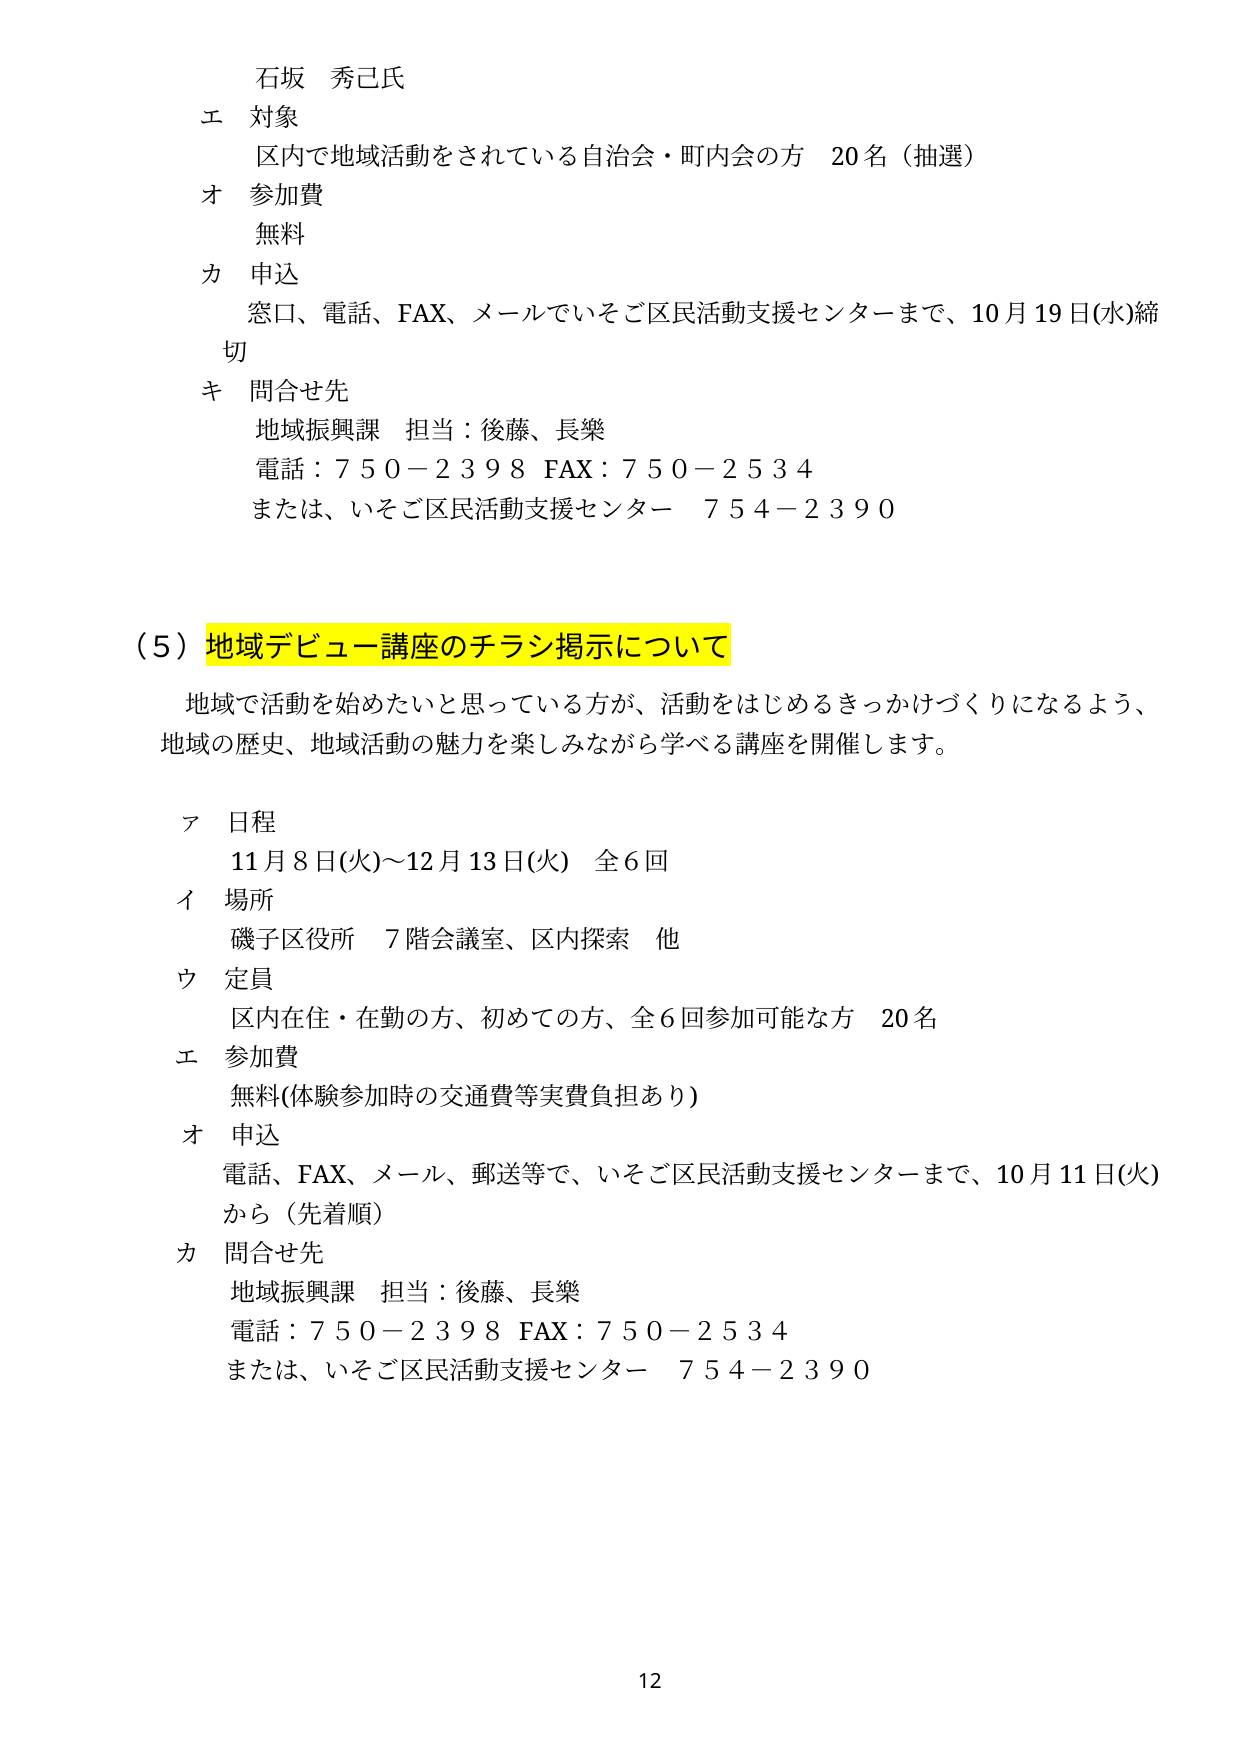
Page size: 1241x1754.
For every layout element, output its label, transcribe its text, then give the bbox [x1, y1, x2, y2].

text 電話、FAX、メール、郵送等で、いそご区民活動支援センターまで、10月11日(火)から（先着順） [222, 1153, 1181, 1232]
text 磯子区役所 ７階会議室、区内探索 他 [118, 918, 1181, 958]
text 石坂 秀己氏 [118, 57, 1181, 96]
text ウ 定員 [118, 958, 1181, 997]
text 無料 [118, 213, 1181, 253]
text 区内で地域活動をされている自治会・町内会の方 20名（抽選） [118, 135, 1181, 174]
text オ 申込 [181, 1114, 1181, 1153]
text エ 対象 [118, 96, 1181, 135]
text 電話：７５０－２３９８ FAX：７５０－２５３４ [118, 448, 1181, 488]
text 地域で活動を始めたいと思っている方が、活動をはじめるきっかけづくりになるよう、地域の歴史、地域活動の魅力を楽しみながら学べる講座を開催します。 [160, 683, 1181, 762]
text キ 問合せ先 [118, 370, 1181, 409]
text 窓口、電話、FAX、メールでいそご区民活動支援センターまで、10月19日(水)締切 [222, 292, 1181, 370]
text 11月８日(火)～12月13日(火) 全６回 [118, 840, 1181, 879]
text 地域振興課 担当：後藤、長樂 [118, 1271, 1181, 1310]
text または、いそご区民活動支援センター ７５４－２３９０ [118, 488, 1181, 527]
text ア 日程 [118, 801, 1181, 840]
text イ 場所 [118, 879, 1181, 918]
text カ 申込 [118, 253, 1181, 292]
text 無料(体験参加時の交通費等実費負担あり) [118, 1075, 1181, 1114]
text 電話：７５０－２３９８ FAX：７５０－２５３４ [118, 1310, 1181, 1349]
text エ 参加費 [118, 1036, 1181, 1075]
text 区内在住・在勤の方、初めての方、全６回参加可能な方 20名 [118, 997, 1181, 1036]
text 地域振興課 担当：後藤、長樂 [118, 409, 1181, 448]
text または、いそご区民活動支援センター ７５４－２３９０ [118, 1349, 1181, 1388]
text （５）地域デビュー講座のチラシ掲示について [118, 605, 1181, 683]
text カ 問合せ先 [118, 1232, 1181, 1271]
text オ 参加費 [118, 174, 1181, 213]
